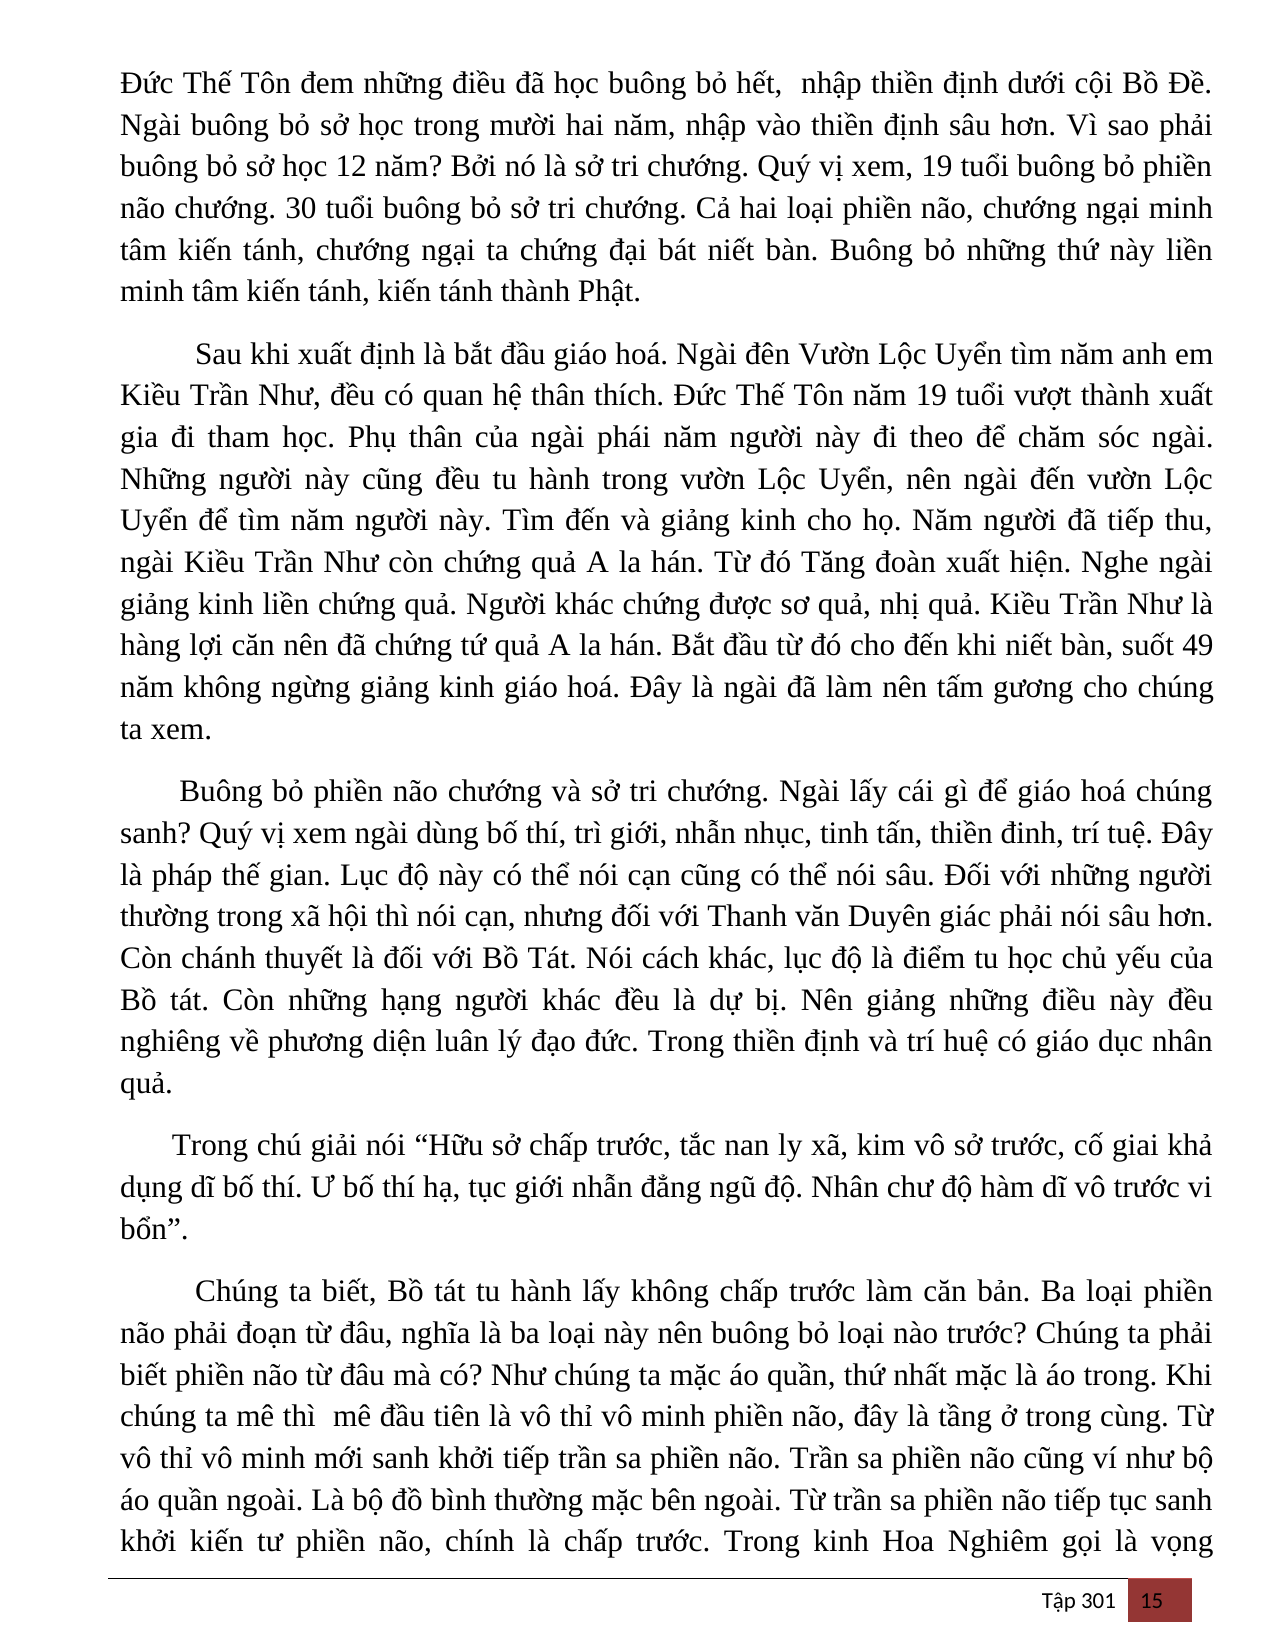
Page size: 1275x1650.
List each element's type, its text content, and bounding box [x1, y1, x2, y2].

text Sau khi xuất định là bắt đầu giáo hoá. Ngài đên Vườn Lộc Uyển tìm năm anh em Kiều Trần Như, đều có quan hệ thân thích. Đức Thế Tôn năm 19 tuổi vượt thành xuất gia đi tham học. Phụ thân của ngài phái năm người này đi theo để chăm sóc ngài. Những người này cũng đều tu hành trong vườn Lộc Uyển, nên ngài đến vườn Lộc Uyển để tìm năm người này. Tìm đến và giảng kinh cho họ. Năm người đã tiếp thu, ngài Kiều Trần Như còn chứng quả A la hán. Từ đó Tăng đoàn xuất hiện. Nghe ngài giảng kinh liền chứng quả. Người khác chứng được sơ quả, nhị quả. Kiều Trần Như là hàng lợi căn nên đã chứng tứ quả A la hán. Bắt đầu từ đó cho đến khi niết bàn, suốt 49 năm không ngừng giảng kinh giáo hoá. Đây là ngài đã làm nên tấm gương cho chúng ta xem. [120, 331, 1215, 747]
text Trong chú giải nói “Hữu sở chấp trước, tắc nan ly xã, kim vô sở trước, cố giai khả dụng dĩ bố thí. Ư bố thí hạ, tục giới nhẫn đẳng ngũ độ. Nhân chư độ hàm dĩ vô trước vi bổn”. [120, 1122, 1215, 1247]
text Buông bỏ phiền não chướng và sở tri chướng. Ngài lấy cái gì để giáo hoá chúng sanh? Quý vị xem ngài dùng bố thí, trì giới, nhẫn nhục, tinh tấn, thiền đinh, trí tuệ. Đây là pháp thế gian. Lục độ này có thể nói cạn cũng có thể nói sâu. Đối với những người thường trong xã hội thì nói cạn, nhưng đối với Thanh văn Duyên giác phải nói sâu hơn. Còn chánh thuyết là đối với Bồ Tát. Nói cách khác, lục độ là điểm tu học chủ yếu của Bồ tát. Còn những hạng người khác đều là dự bị. Nên giảng những điều này đều nghiêng về phương diện luân lý đạo đức. Trong thiền định và trí huệ có giáo dục nhân quả. [120, 768, 1215, 1102]
